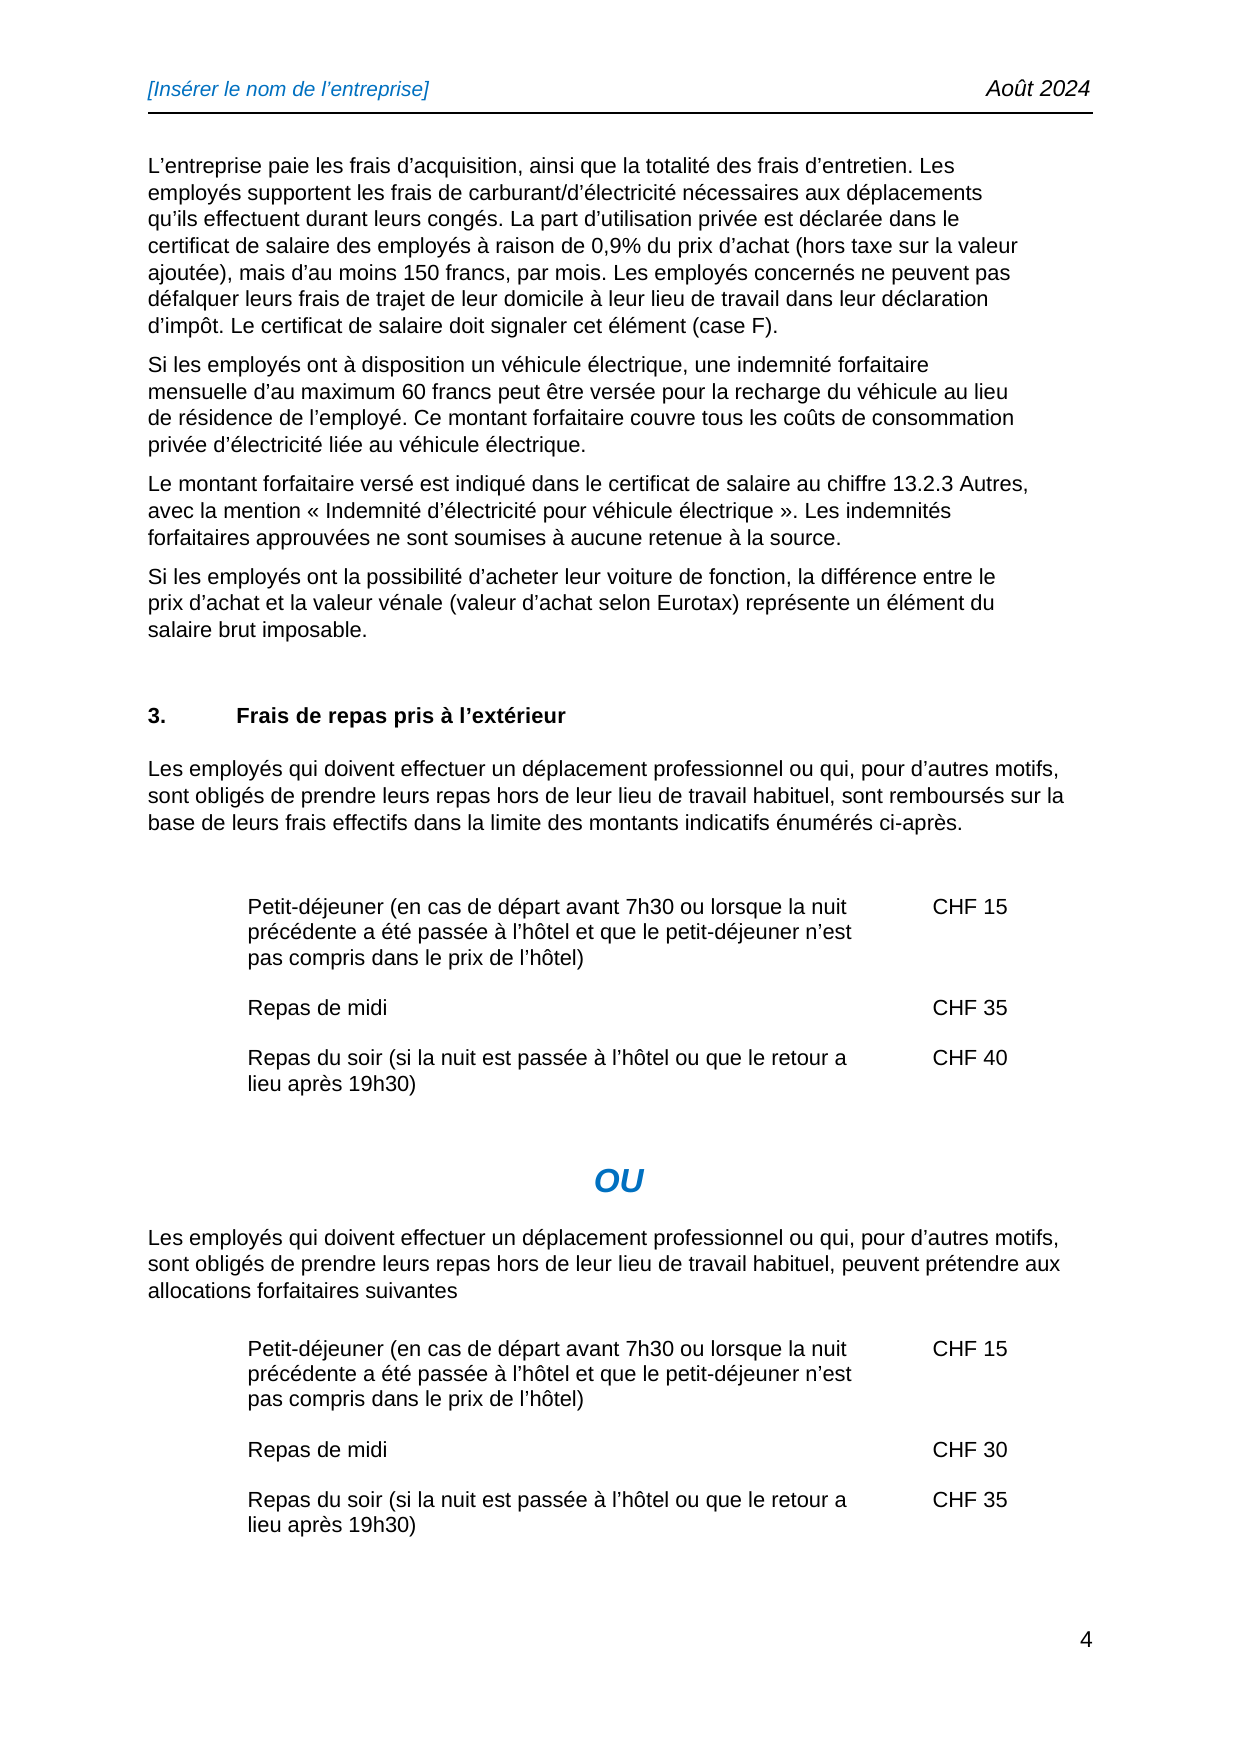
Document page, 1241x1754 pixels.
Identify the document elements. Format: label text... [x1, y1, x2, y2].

table_header Petit-déjeuner (en cas de départ avant 7h30 ou lorsque la nuit précédente a été passée à l’hôtel et que le petit-déjeuner n’est pas compris dans le prix de l’hôtel) [236, 894, 871, 995]
table_cell CHF 30 [871, 1437, 1019, 1487]
table_cell CHF 40 [871, 1045, 1019, 1121]
table_cell Repas du soir (si la nuit est passée à l’hôtel ou que le retour a lieu après 19h30) [236, 1045, 871, 1121]
text 3. Frais de repas pris à l’extérieur [148, 700, 1093, 728]
text Si les employés ont la possibilité d’acheter leur voiture de fonction, la différence entre le prix d’achat et la valeur vénale (valeur d’achat selon Eurotax) représente un élément du salaire brut imposable. [148, 563, 1033, 642]
text OU [148, 1161, 1093, 1200]
table_cell Repas de midi [236, 995, 871, 1045]
text Les employés qui doivent effectuer un déplacement professionnel ou qui, pour d’autres motifs, sont obligés de prendre leurs repas hors de leur lieu de travail habituel, sont remboursés sur la base de leurs frais effectifs dans la limite des montants indicatifs énumérés ci-après. [148, 756, 1093, 834]
text L’entreprise paie les frais d’acquisition, ainsi que la totalité des frais d’entretien. Les employés supportent les frais de carburant/d’électricité nécessaires aux déplacements qu’ils effectuent durant leurs congés. La part d’utilisation privée est déclarée dans le certificat de salaire des employés à raison de 0,9% du prix d’achat (hors taxe sur la valeur ajoutée), mais d’au moins 150 francs, par mois. Les employés concernés ne peuvent pas défalquer leurs frais de trajet de leur domicile à leur lieu de travail dans leur déclaration d’impôt. Le certificat de salaire doit signaler cet élément (case F). [148, 153, 1033, 338]
table_header CHF 15 [871, 894, 1019, 995]
text Si les employés ont à disposition un véhicule électrique, une indemnité forfaitaire mensuelle d’au maximum 60 francs peut être versée pour la recharge du véhicule au lieu de résidence de l’employé. Ce montant forfaitaire couvre tous les coûts de consommation privée d’électricité liée au véhicule électrique. [148, 352, 1033, 457]
text Les employés qui doivent effectuer un déplacement professionnel ou qui, pour d’autres motifs, sont obligés de prendre leurs repas hors de leur lieu de travail habituel, peuvent prétendre aux allocations forfaitaires suivantes [148, 1225, 1093, 1303]
table_cell Repas de midi [236, 1437, 871, 1487]
text Le montant forfaitaire versé est indiqué dans le certificat de salaire au chiffre 13.2.3 Autres, avec la mention « Indemnité d’électricité pour véhicule électrique ». Les indemnités forfaitaires approuvées ne sont soumises à aucune retenue à la source. [148, 471, 1033, 549]
table_cell Repas du soir (si la nuit est passée à l’hôtel ou que le retour a lieu après 19h30) [236, 1487, 871, 1563]
table_header CHF 15 [871, 1336, 1019, 1437]
table_cell CHF 35 [871, 1487, 1019, 1563]
table_cell CHF 35 [871, 995, 1019, 1045]
table_header Petit-déjeuner (en cas de départ avant 7h30 ou lorsque la nuit précédente a été passée à l’hôtel et que le petit-déjeuner n’est pas compris dans le prix de l’hôtel) [236, 1336, 871, 1437]
